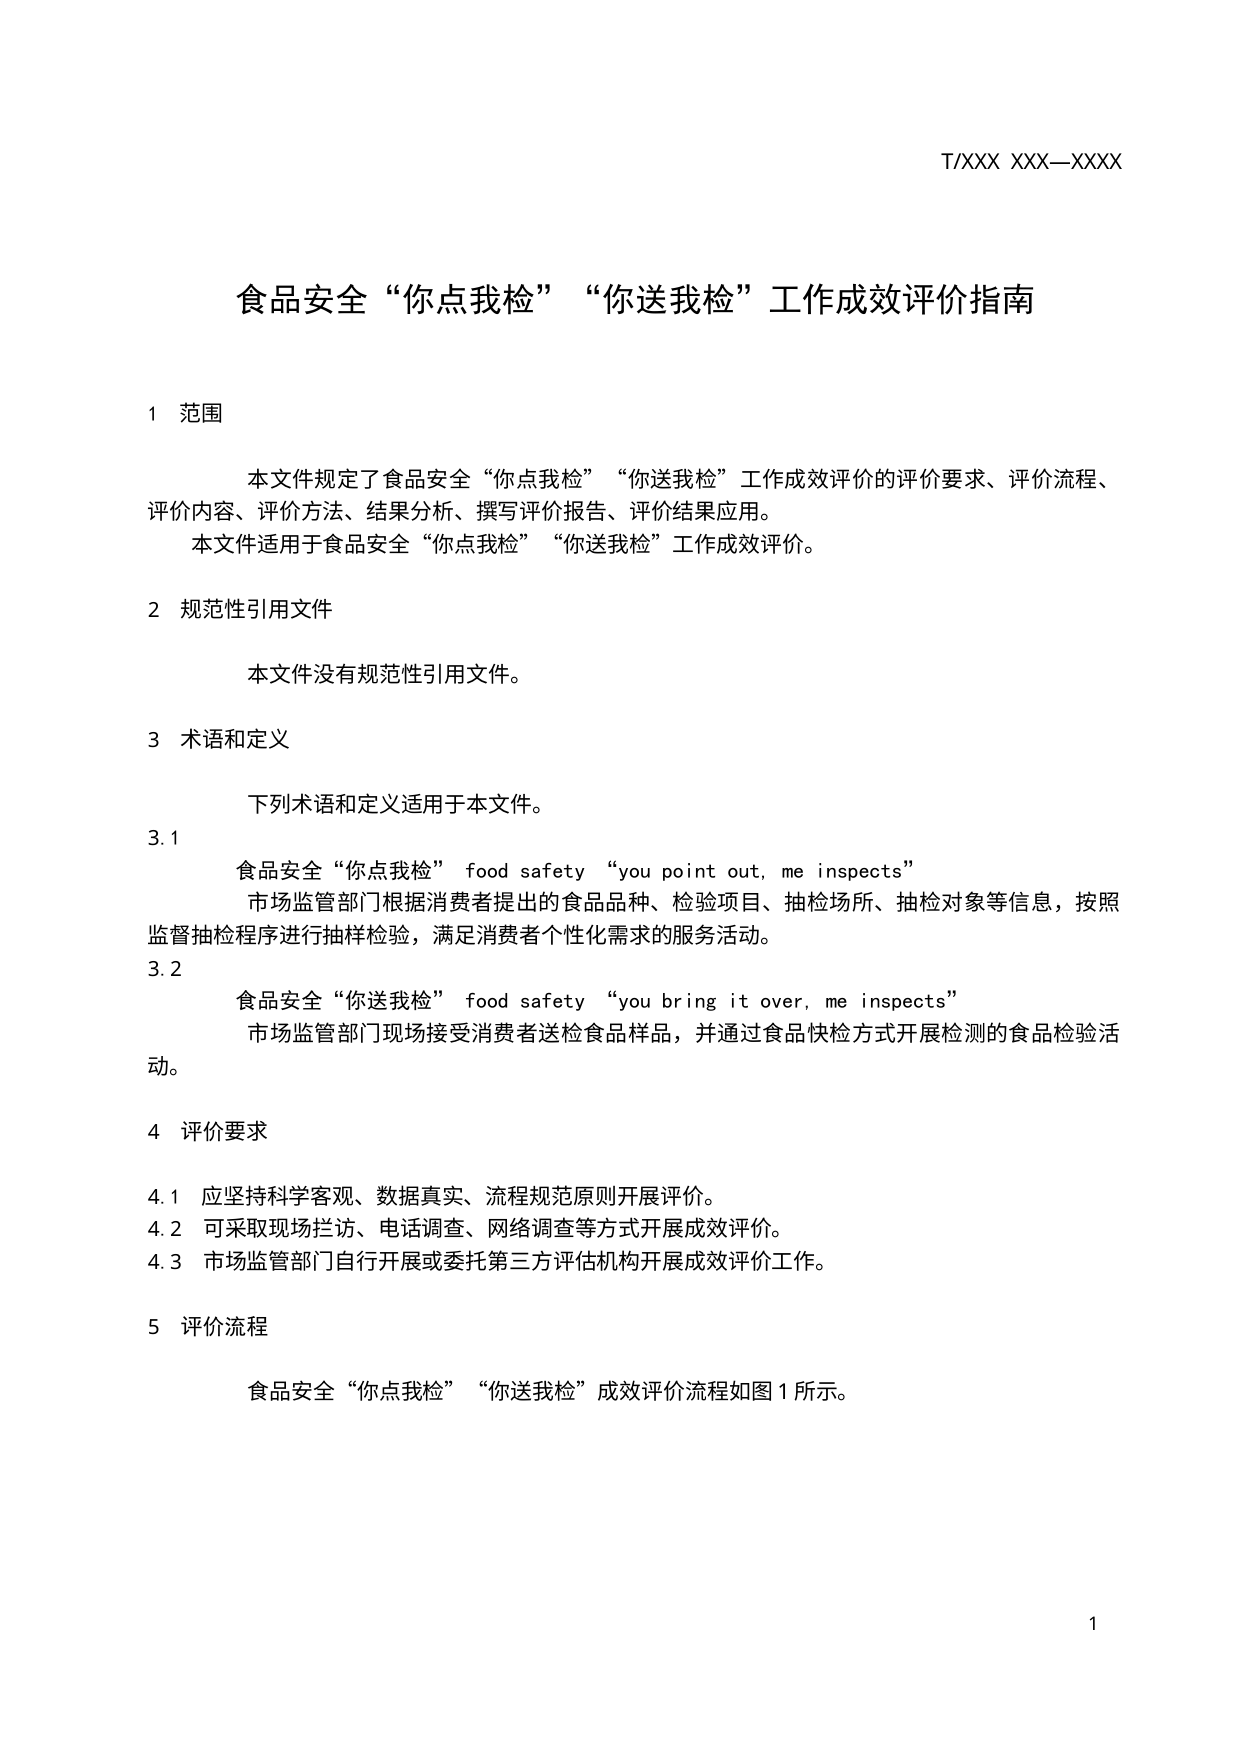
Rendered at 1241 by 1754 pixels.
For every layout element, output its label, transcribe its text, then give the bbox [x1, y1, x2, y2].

text 市场监管部门自行开展或委托第三方评估机构开展成效评价工作。 [148, 1243, 1122, 1276]
list 食品安全“你点我检” food safety “you point out, me inspects” [148, 852, 1122, 885]
text 市场监管部门根据消费者提出的食品品种、检验项目、抽检场所、抽检对象等信息，按照监督抽检程序进行抽样检验，满足消费者个性化需求的服务活动。 [148, 885, 1122, 950]
text 市场监管部门现场接受消费者送检食品样品，并通过食品快检方式开展检测的食品检验活动。 [148, 1016, 1122, 1081]
text 可采取现场拦访、电话调查、网络调查等方式开展成效评价。 [148, 1211, 1122, 1243]
text 评价流程 [148, 1308, 1122, 1341]
text 食品安全“你点我检”“你送我检”成效评价流程如图1所示。 [148, 1374, 1122, 1406]
text 本文件适用于食品安全“你点我检”“你送我检”工作成效评价。 [148, 526, 1122, 559]
text 本文件规定了食品安全“你点我检”“你送我检”工作成效评价的评价要求、评价流程、评价内容、评价方法、结果分析、撰写评价报告、评价结果应用。 [148, 461, 1122, 526]
text 术语和定义 [148, 721, 1122, 754]
text 范围 [148, 396, 1122, 428]
text 应坚持科学客观、数据真实、流程规范原则开展评价。 [148, 1178, 1122, 1211]
list 食品安全“你送我检” food safety “you bring it over, me inspects” [148, 983, 1122, 1016]
text 评价要求 [148, 1113, 1122, 1146]
text 规范性引用文件 [148, 591, 1122, 624]
